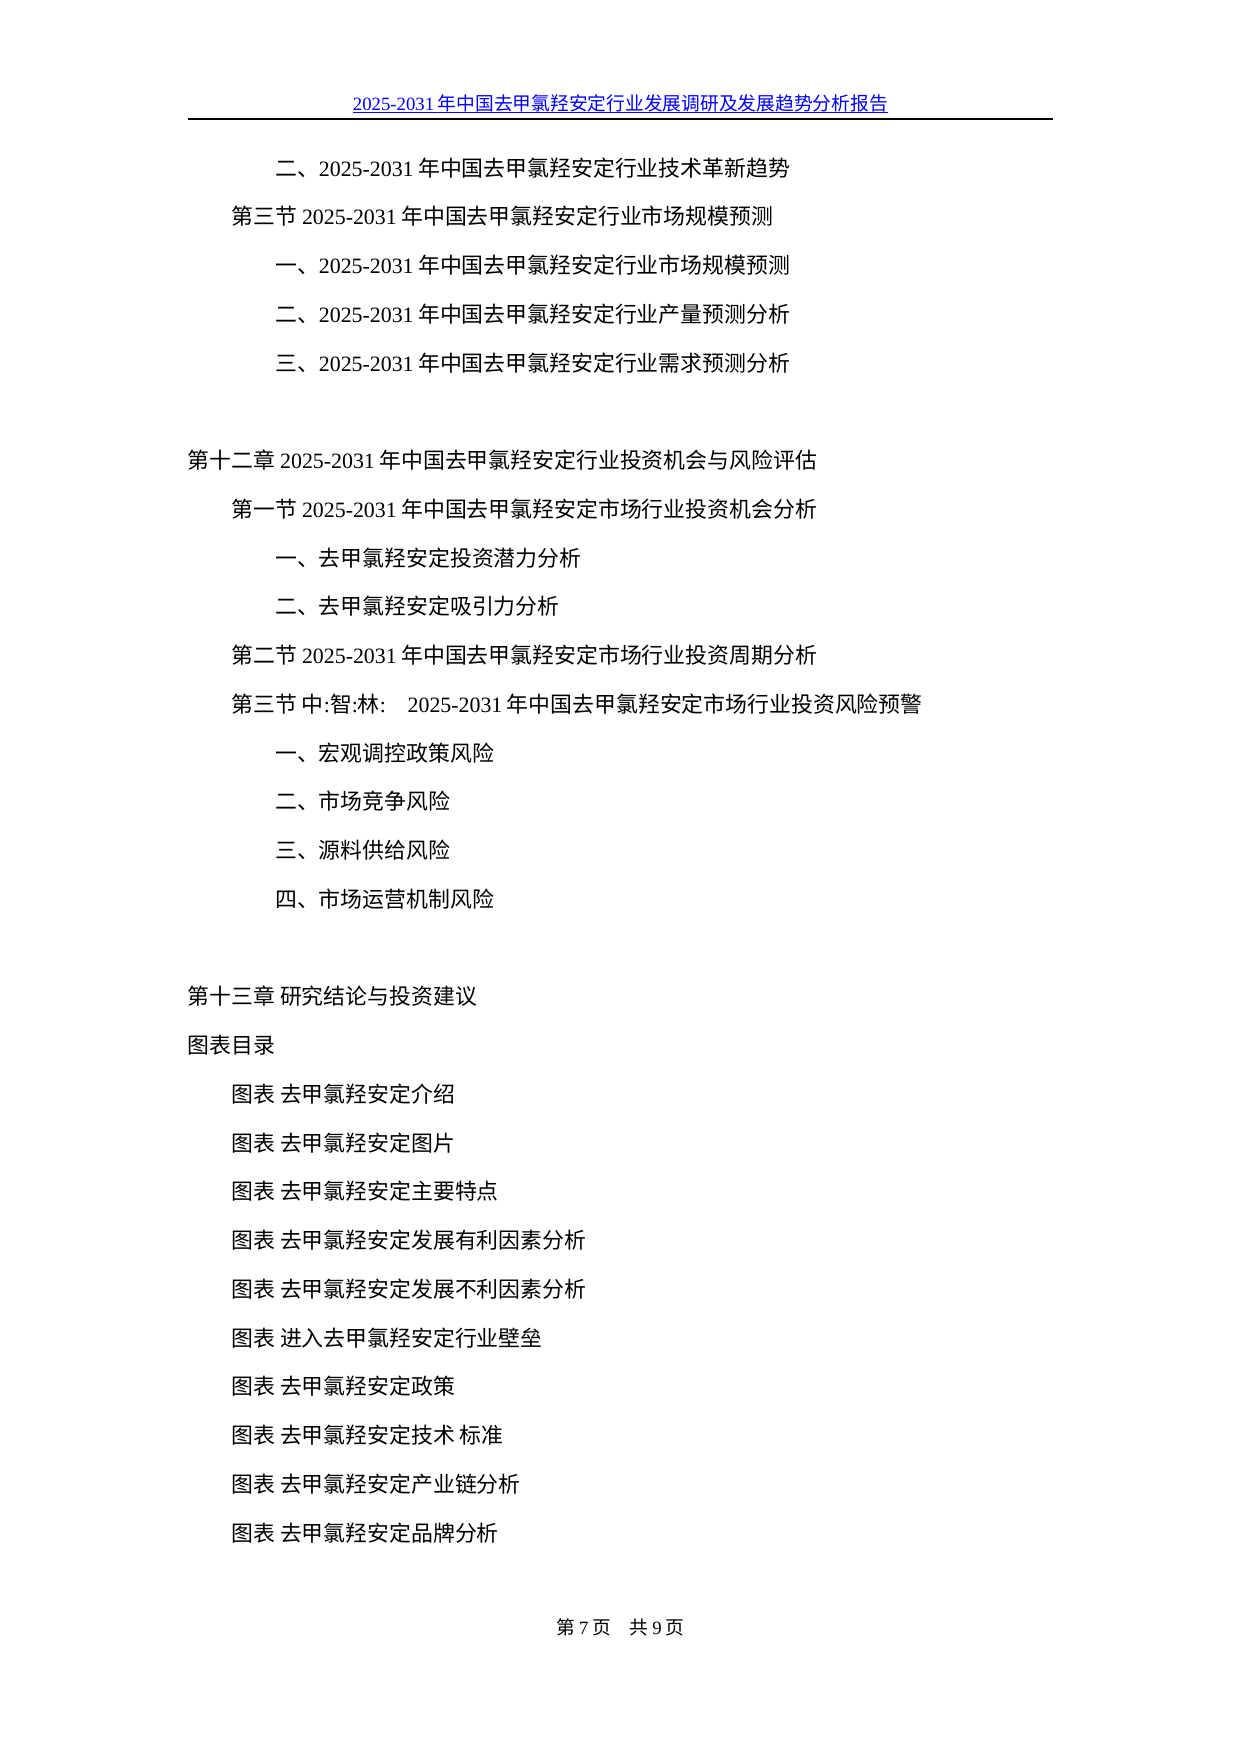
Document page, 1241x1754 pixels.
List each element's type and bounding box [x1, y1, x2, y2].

text [187, 150, 1053, 1548]
